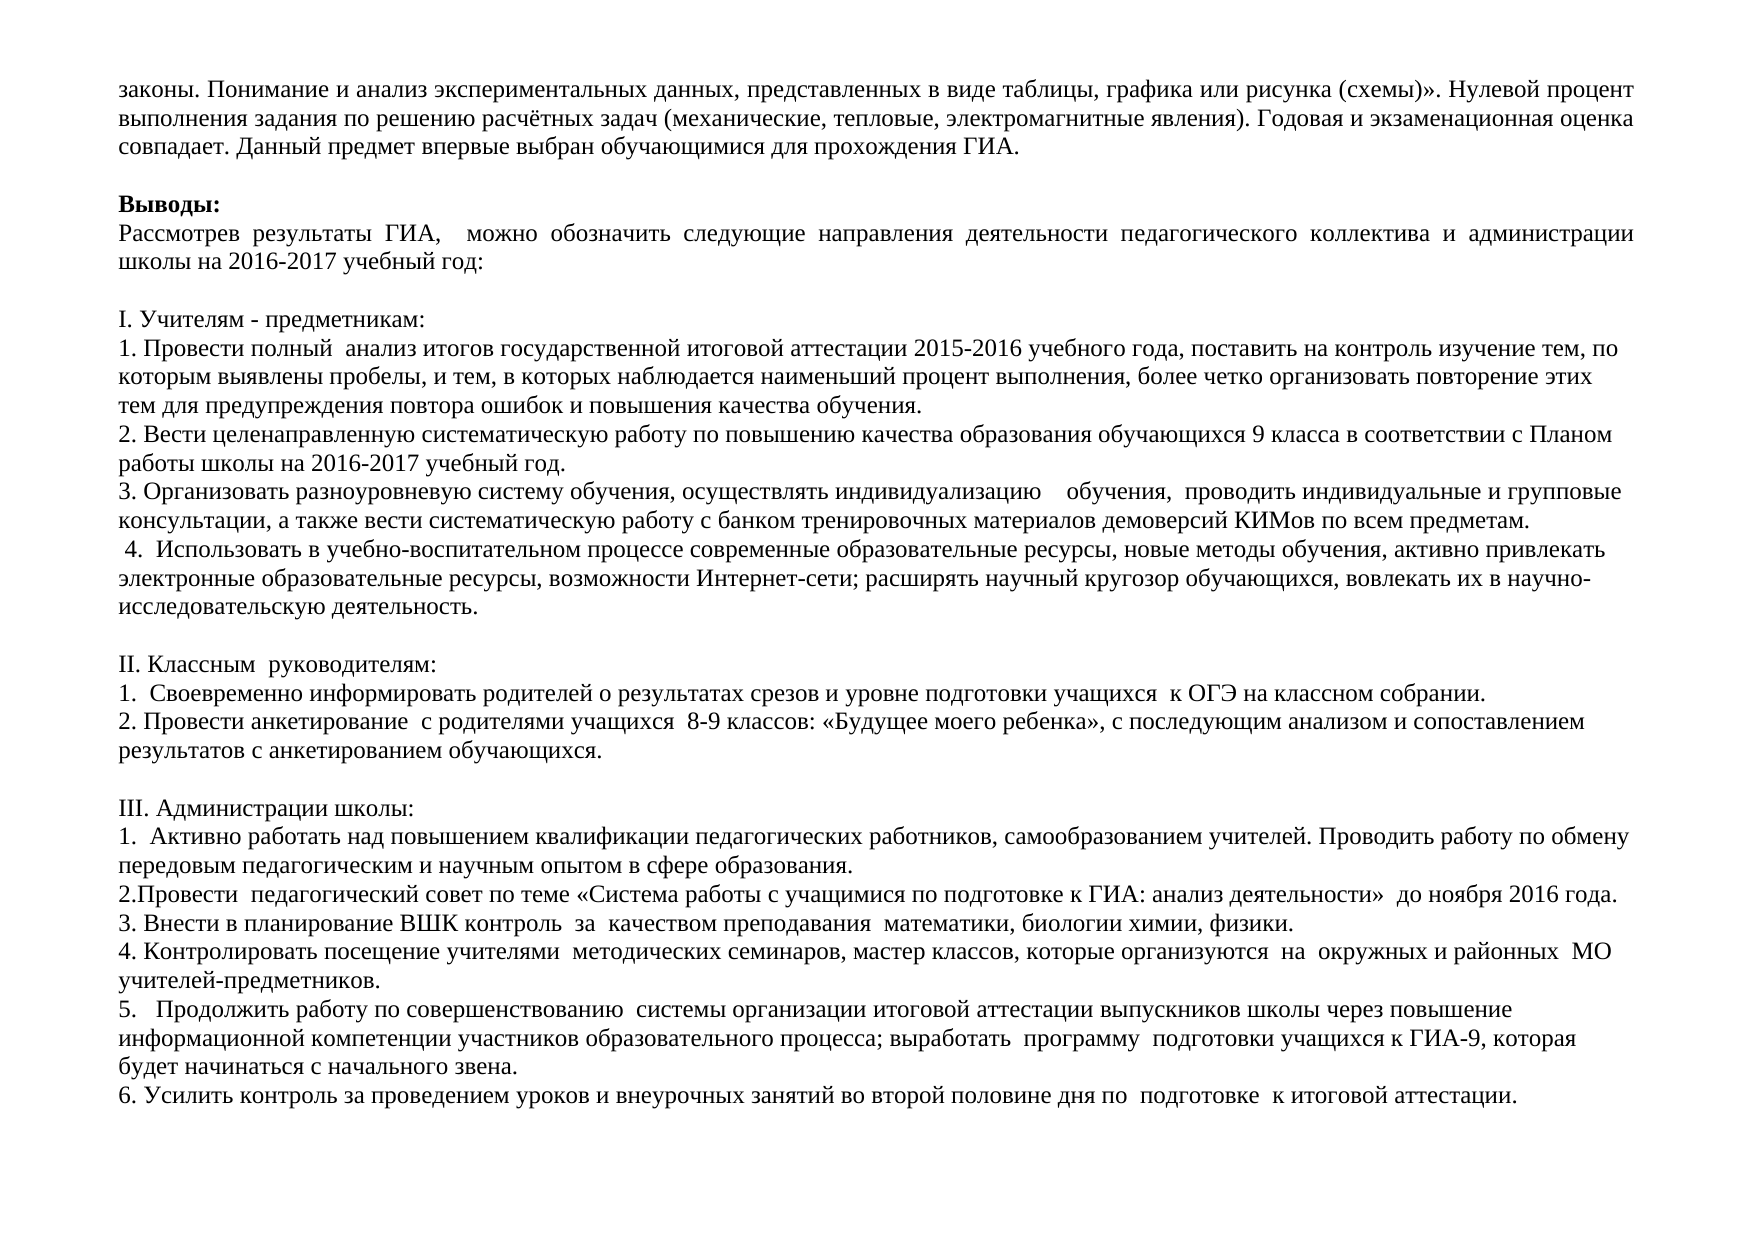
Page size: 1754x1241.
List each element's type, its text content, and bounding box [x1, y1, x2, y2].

text 4. Контролировать посещение учителями методических семинаров, мастер классов, которые организуются на окружных и районных МО учителей-предметников. [118, 936, 1636, 994]
text 1. Активно работать над повышением квалификации педагогических работников, самообразованием учителей. Проводить работу по обмену передовым педагогическим и научным опытом в сфере образования. [118, 821, 1636, 879]
text 4. Использовать в учебно-воспитательном процессе современные образовательные ресурсы, новые методы обучения, активно привлекать электронные образовательные ресурсы, возможности Интернет-сети; расширять научный кругозор обучающихся, вовлекать их в научно-исследовательскую деятельность. [118, 534, 1636, 620]
text II. Классным руководителям: [118, 649, 1636, 678]
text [118, 74, 1636, 160]
text 6. Усилить контроль за проведением уроков и внеурочных занятий во второй половине дня по подготовке к итоговой аттестации. [118, 1080, 1636, 1109]
text 1. Своевременно информировать родителей о результатах срезов и уровне подготовки учащихся к ОГЭ на классном собрании. [118, 678, 1636, 706]
text Выводы: [118, 189, 1636, 218]
text 1. Провести полный анализ итогов государственной итоговой аттестации 2015-2016 учебного года, поставить на контроль изучение тем, по которым выявлены пробелы, и тем, в которых наблюдается наименьший процент выполнения, более четко организовать повторение этих тем для предупреждения повтора ошибок и повышения качества обучения. [118, 333, 1636, 419]
text 2. Вести целенаправленную систематическую работу по повышению качества образования обучающихся 9 класса в соответствии с Планом работы школы на 2016-2017 учебный год. [118, 419, 1636, 476]
text Учителям - предметникам: [118, 304, 1636, 333]
text 3. Внести в планирование ВШК контроль за качеством преподавания математики, биологии химии, физики. [118, 908, 1636, 936]
text III. Администрации школы: [118, 793, 1636, 821]
text 3. Организовать разноуровневую систему обучения, осуществлять индивидуализацию обучения, проводить индивидуальные и групповые консультации, а также вести систематическую работу с банком тренировочных материалов демоверсий КИМов по всем предметам. [118, 476, 1636, 534]
text 2.Провести педагогический совет по теме «Система работы с учащимися по подготовке к ГИА: анализ деятельности» до ноября 2016 года. [118, 879, 1636, 908]
text 2. Провести анкетирование с родителями учащихся 8-9 классов: «Будущее моего ребенка», с последующим анализом и сопоставлением результатов с анкетированием обучающихся. [118, 706, 1636, 764]
text Рассмотрев результаты ГИА, можно обозначить следующие направления деятельности педагогического коллектива и администрации школы на 2016-2017 учебный год: [118, 218, 1636, 275]
text 5. Продолжить работу по совершенствованию системы организации итоговой аттестации выпускников школы через повышение информационной компетенции участников образовательного процесса; выработать программу подготовки учащихся к ГИА-9, которая будет начинаться с начального звена. [118, 994, 1636, 1080]
